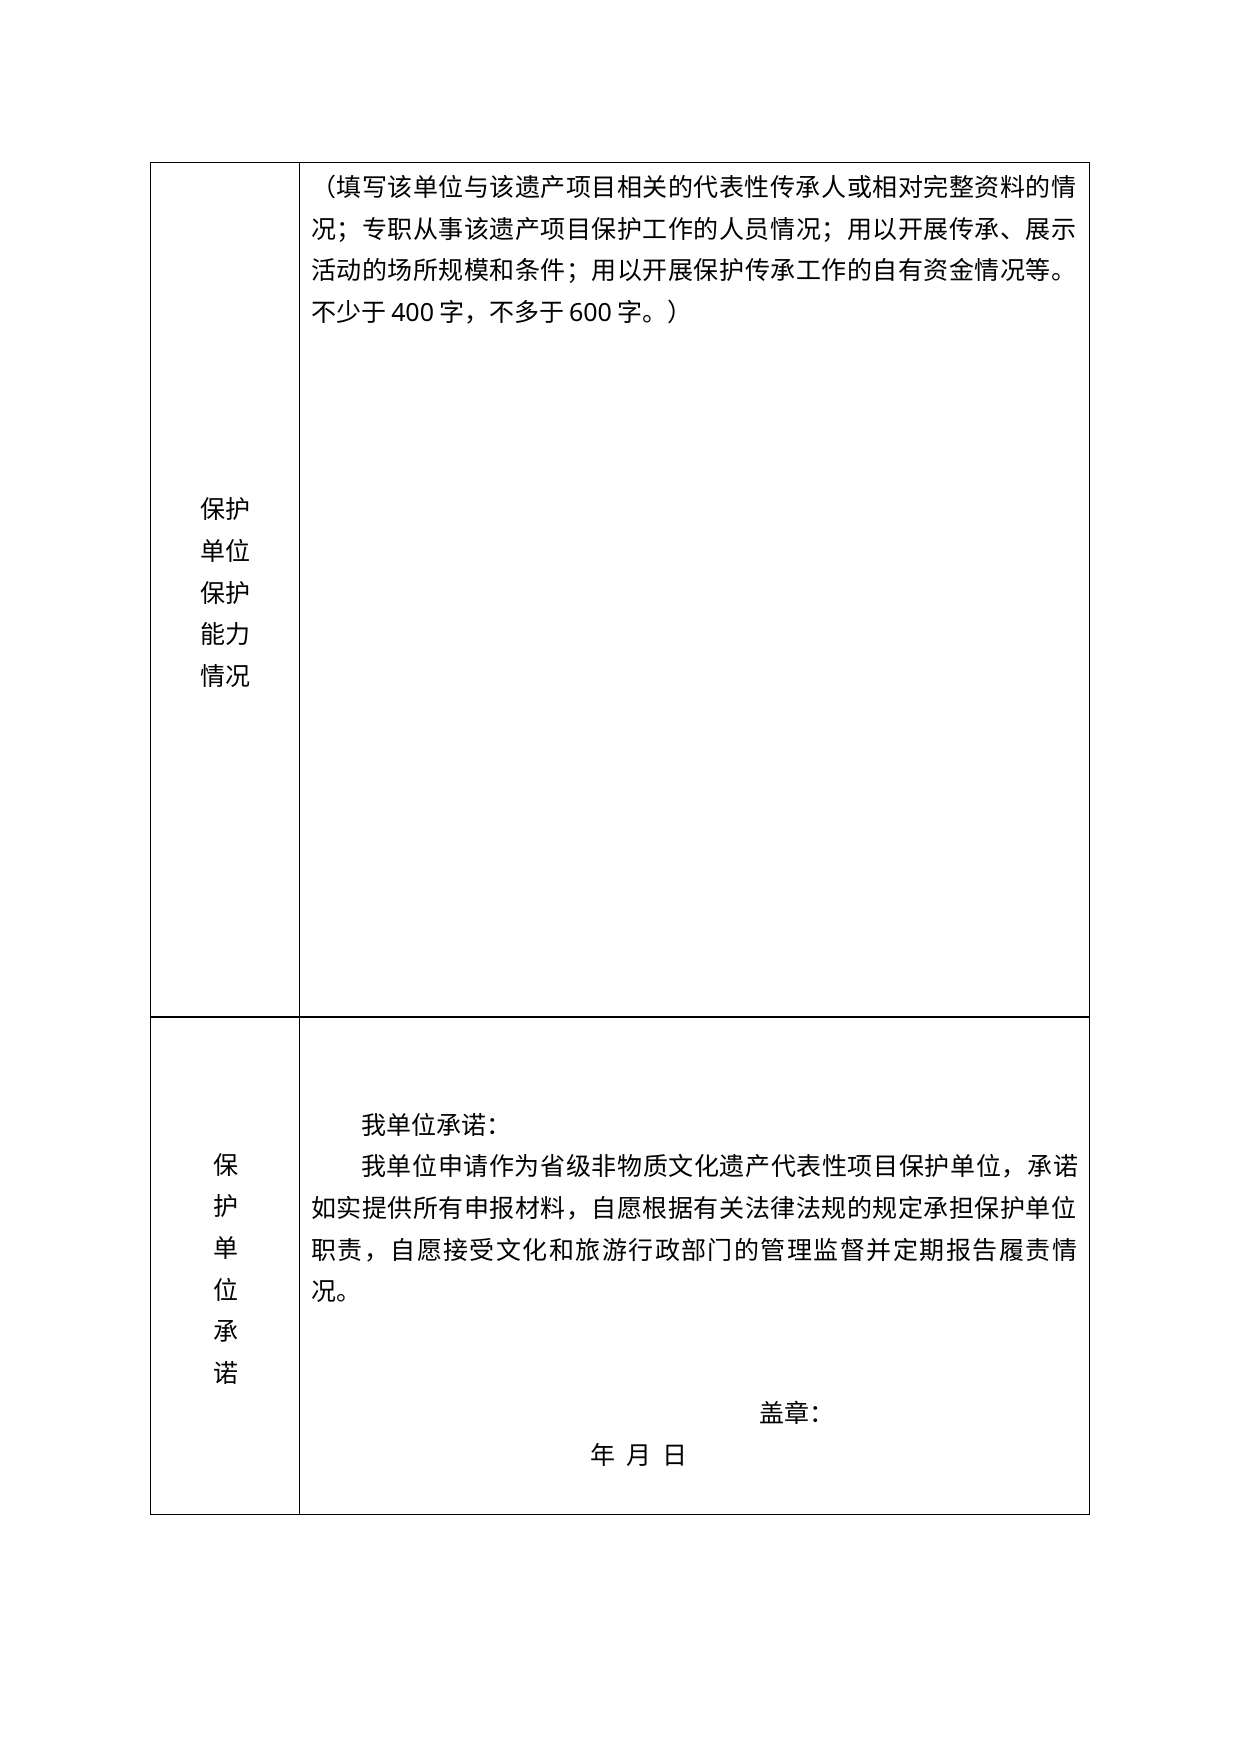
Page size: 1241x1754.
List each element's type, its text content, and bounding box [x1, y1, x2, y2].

table_cell 我单位承诺： 我单位申请作为省级非物质文化遗产代表性项目保护单位，承诺如实提供所有申报材料，自愿根据有关法律法规的规定承担保护单位职责，自愿接受文化和旅游行政部门的管理监督并定期报告履责情况。 盖章： 年 月 日 [300, 1018, 1089, 1514]
table_cell 保护 单位 保护 能力 情况 [151, 163, 299, 1016]
table_cell （填写该单位与该遗产项目相关的代表性传承人或相对完整资料的情况；专职从事该遗产项目保护工作的人员情况；用以开展传承、展示活动的场所规模和条件；用以开展保护传承工作的自有资金情况等。不少于400字，不多于600字。） [300, 163, 1089, 1016]
table_cell 保 护 单 位 承 诺 [151, 1018, 299, 1514]
